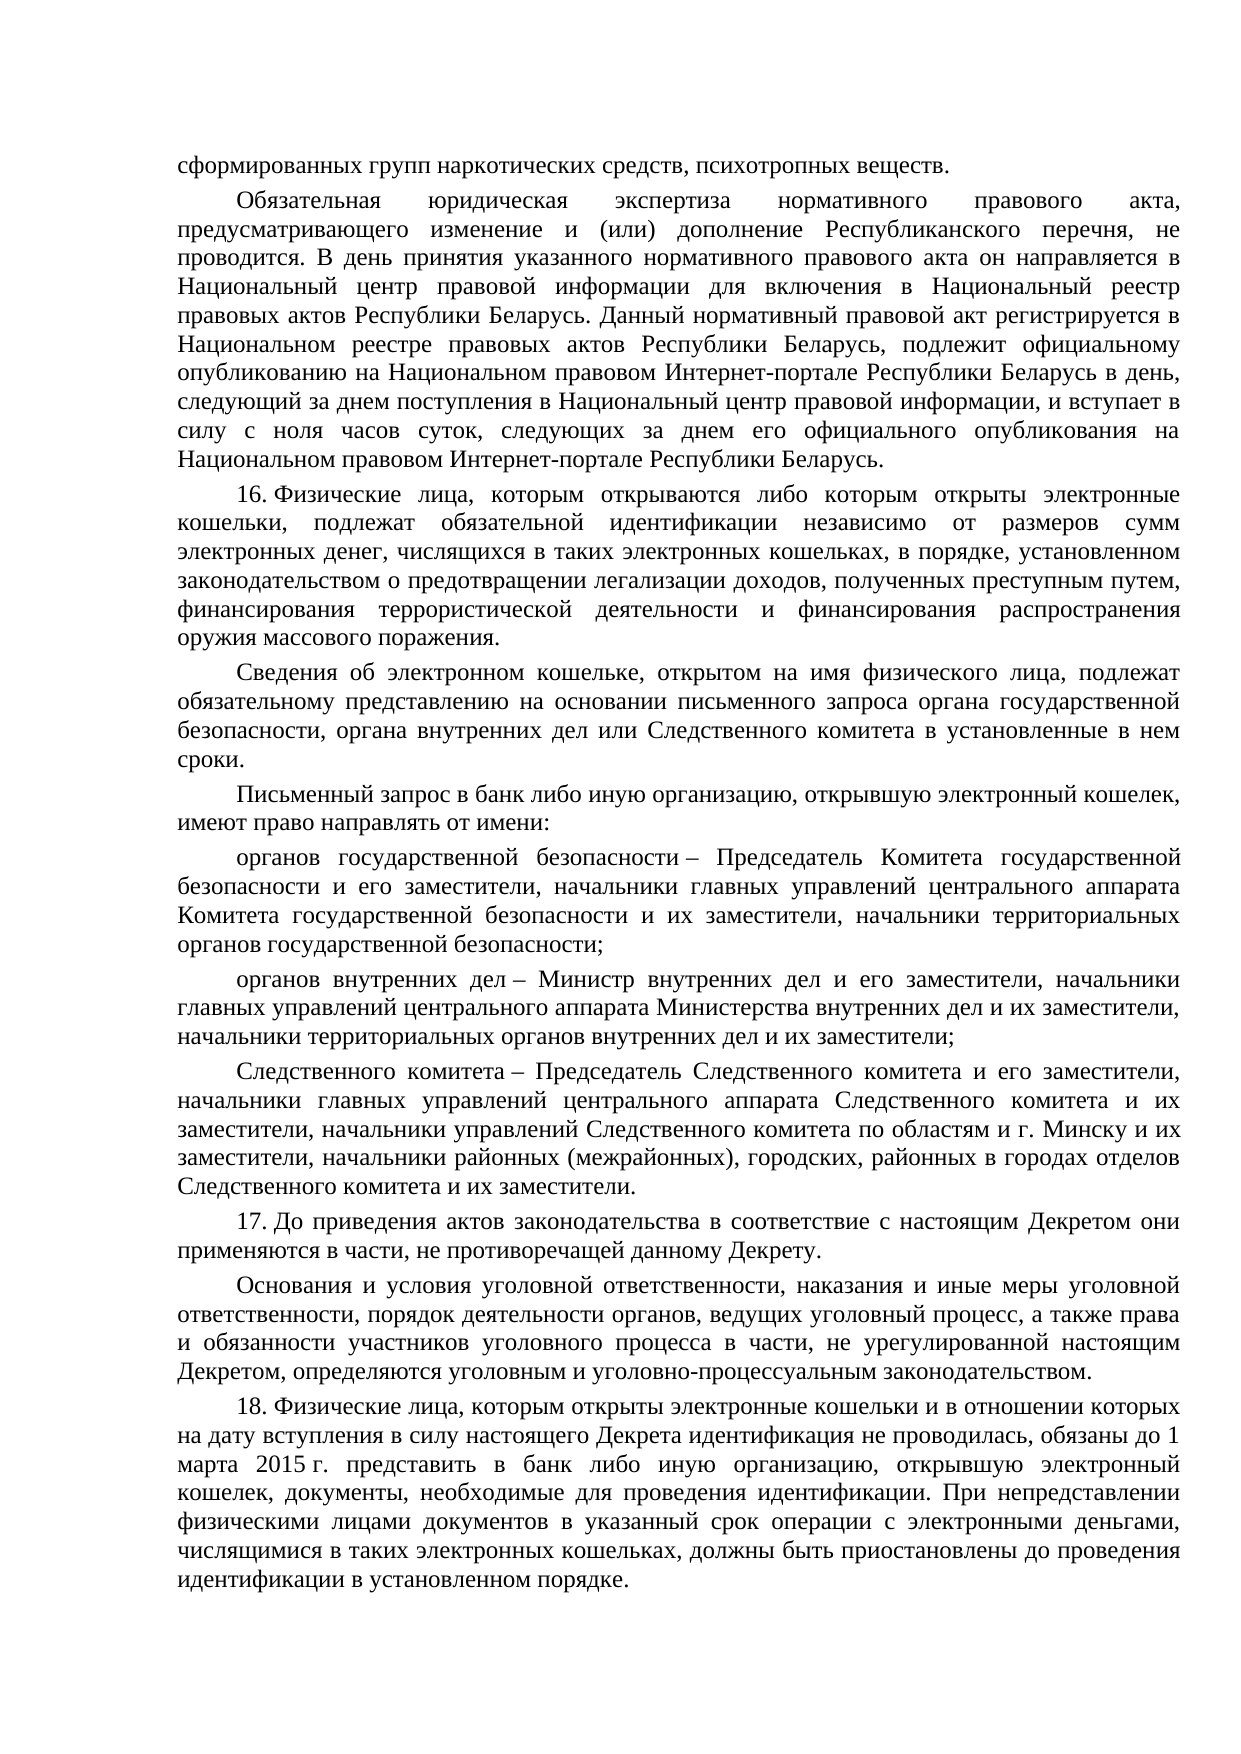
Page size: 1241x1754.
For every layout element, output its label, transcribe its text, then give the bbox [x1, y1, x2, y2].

text 18. Физические лица, которым открыты электронные кошельки и в отношении которых на дату вступления в силу настоящего Декрета идентификация не проводилась, обязаны до 1 марта 2015 г. представить в банк либо иную организацию, открывшую электронный кошелек, документы, необходимые для проведения идентификации. При непредставлении физическими лицами документов в указанный срок операции с электронными деньгами, числящимися в таких электронных кошельках, должны быть приостановлены до проведения идентификации в установленном порядке. [177, 1391, 1181, 1592]
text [177, 150, 1181, 179]
text Обязательная юридическая экспертиза нормативного правового акта, предусматривающего изменение и (или) дополнение Республиканского перечня, не проводится. В день принятия указанного нормативного правового акта он направляется в Национальный центр правовой информации для включения в Национальный реестр правовых актов Республики Беларусь. Данный нормативный правовой акт регистрируется в Национальном реестре правовых актов Республики Беларусь, подлежит официальному опубликованию на Национальном правовом Интернет-портале Республики Беларусь в день, следующий за днем поступления в Национальный центр правовой информации, и вступает в силу с ноля часов суток, следующих за днем его официального опубликования на Национальном правовом Интернет-портале Республики Беларусь. [177, 185, 1181, 472]
text органов государственной безопасности – Председатель Комитета государственной безопасности и его заместители, начальники главных управлений центрального аппарата Комитета государственной безопасности и их заместители, начальники территориальных органов государственной безопасности; [177, 842, 1181, 957]
text Письменный запрос в банк либо иную организацию, открывшую электронный кошелек, имеют право направлять от имени: [177, 779, 1181, 836]
text 17. До приведения актов законодательства в соответствие с настоящим Декретом они применяются в части, не противоречащей данному Декрету. [177, 1206, 1181, 1264]
text Следственного комитета – Председатель Следственного комитета и его заместители, начальники главных управлений центрального аппарата Следственного комитета и их заместители, начальники управлений Следственного комитета по областям и г. Минску и их заместители, начальники районных (межрайонных), городских, районных в городах отделов Следственного комитета и их заместители. [177, 1056, 1181, 1200]
text 16. Физические лица, которым открываются либо которым открыты электронные кошельки, подлежат обязательной идентификации независимо от размеров сумм электронных денег, числящихся в таких электронных кошельках, в порядке, установленном законодательством о предотвращении легализации доходов, полученных преступным путем, финансирования террористической деятельности и финансирования распространения оружия массового поражения. [177, 479, 1181, 651]
text Основания и условия уголовной ответственности, наказания и иные меры уголовной ответственности, порядок деятельности органов, ведущих уголовный процесс, а также права и обязанности участников уголовного процесса в части, не урегулированной настоящим Декретом, определяются уголовным и уголовно-процессуальным законодательством. [177, 1270, 1181, 1385]
text органов внутренних дел – Министр внутренних дел и его заместители, начальники главных управлений центрального аппарата Министерства внутренних дел и их заместители, начальники территориальных органов внутренних дел и их заместители; [177, 964, 1181, 1050]
text Сведения об электронном кошельке, открытом на имя физического лица, подлежат обязательному представлению на основании письменного запроса органа государственной безопасности, органа внутренних дел или Следственного комитета в установленные в нем сроки. [177, 657, 1181, 772]
